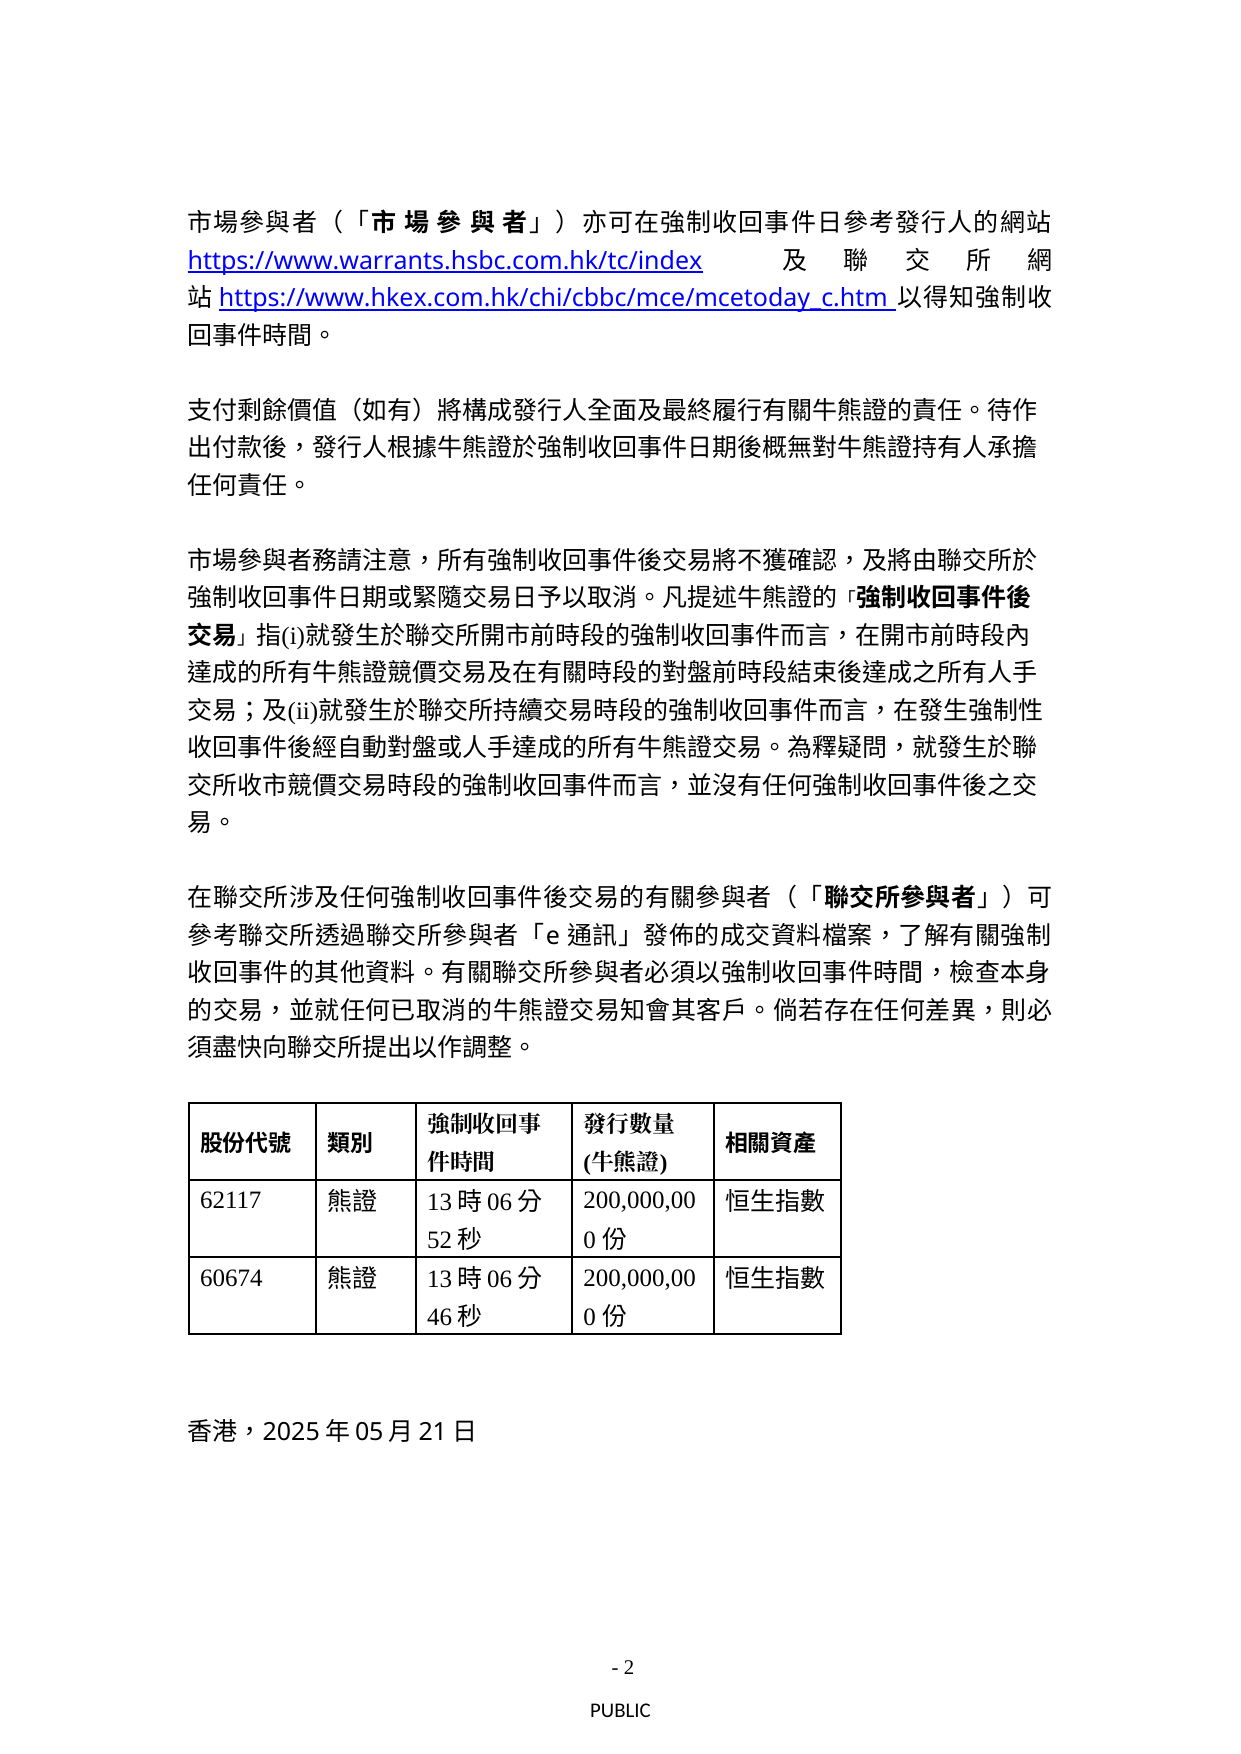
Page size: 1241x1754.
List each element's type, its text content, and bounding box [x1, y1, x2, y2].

table_header 相關資產 [715, 1104, 840, 1179]
table_cell 60674 [190, 1258, 315, 1333]
table_cell 熊證 [317, 1181, 415, 1256]
table_header 類別 [317, 1104, 415, 1179]
text 香港，2025年05月21日 [187, 1410, 1053, 1448]
table_header 股份代號 [190, 1104, 315, 1179]
text 市場參與者（「市 場 參 與 者」）亦可在強制收回事件日參考發行人的網站https://www.warrants.hsbc.com.hk/tc/index 及聯交所網站https://www.hkex.com.hk/chi/cbbc/mce/mcetoday_c.htm 以得知強制收回事件時間。 [187, 202, 1053, 352]
table_cell 62117 [190, 1181, 315, 1256]
table_cell 熊證 [317, 1258, 415, 1333]
text 在聯交所涉及任何強制收回事件後交易的有關參與者（「聯交所參與者」）可參考聯交所透過聯交所參與者「e 通訊」發佈的成交資料檔案，了解有關強制收回事件的其他資料。有關聯交所參與者必須以強制收回事件時間，檢查本身的交易，並就任何已取消的牛熊證交易知會其客戶。倘若存在任何差異，則必須盡快向聯交所提出以作調整。 [187, 877, 1053, 1064]
table_cell 13時06分52秒 [417, 1181, 571, 1256]
table_cell 13時06分46秒 [417, 1258, 571, 1333]
table_cell 恒生指數 [715, 1258, 840, 1333]
table_cell 200,000,000 份 [573, 1258, 713, 1333]
text 支付剩餘價值（如有）將構成發行人全面及最終履行有關牛熊證的責任。待作出付款後，發行人根據牛熊證於強制收回事件日期後概無對牛熊證持有人承擔任何責任。 [187, 389, 1053, 502]
table_header 發行數量 (牛熊證) [573, 1104, 713, 1179]
table_header 強制收回事件時間 [417, 1104, 571, 1179]
text 市場參與者務請注意，所有強制收回事件後交易將不獲確認，及將由聯交所於強制收回事件日期或緊隨交易日予以取消。凡提述牛熊證的「強制收回事件後交易」指(i)就發生於聯交所開市前時段的強制收回事件而言，在開市前時段內達成的所有牛熊證競價交易及在有關時段的對盤前時段結束後達成之所有人手交易；及(ii)就發生於聯交所持續交易時段的強制收回事件而言，在發生強制性收回事件後經自動對盤或人手達成的所有牛熊證交易。為釋疑問，就發生於聯交所收市競價交易時段的強制收回事件而言，並沒有任何強制收回事件後之交易。 [187, 539, 1053, 839]
table_cell 200,000,000 份 [573, 1181, 713, 1256]
table_cell 恒生指數 [715, 1181, 840, 1256]
